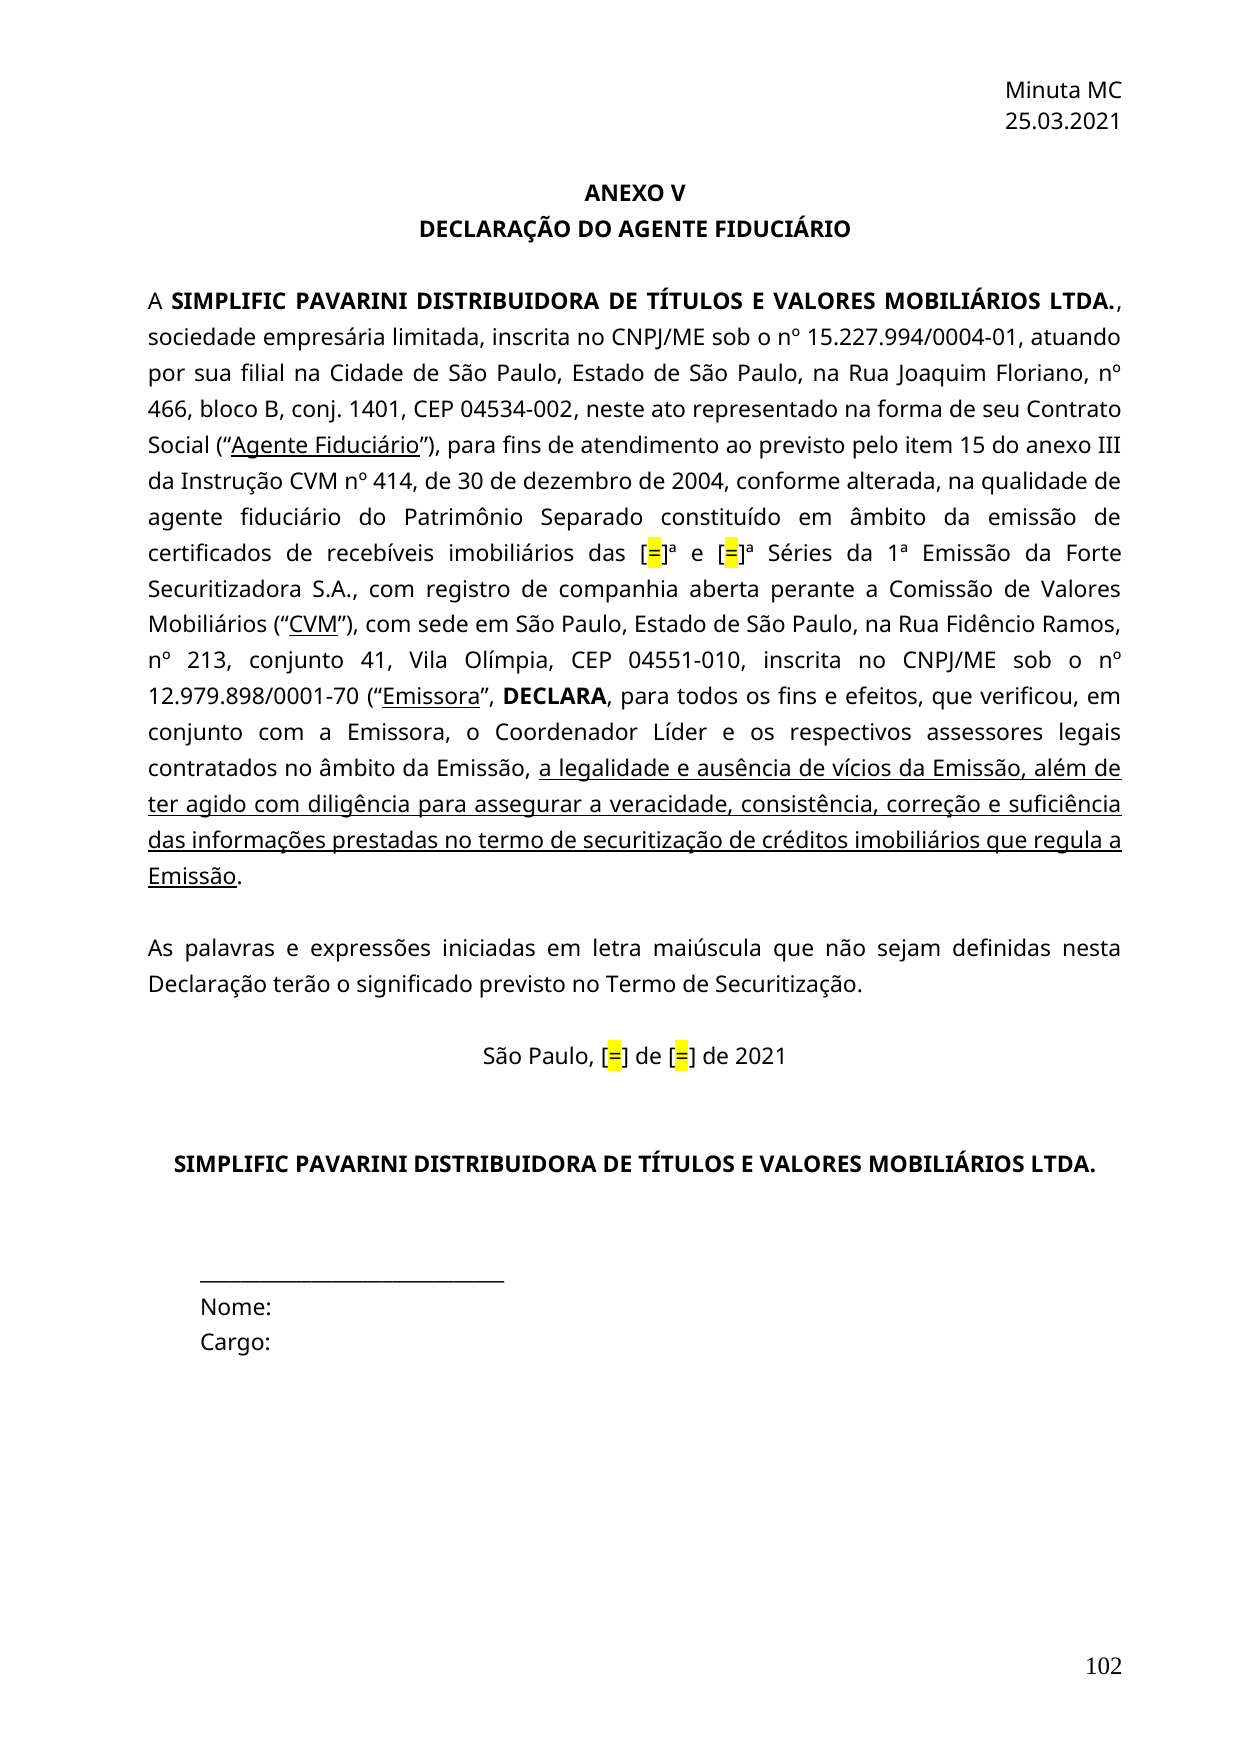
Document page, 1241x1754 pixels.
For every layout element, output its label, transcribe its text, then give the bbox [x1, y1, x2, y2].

subtitle ANEXO V [148, 177, 1122, 208]
text As palavras e expressões iniciadas em letra maiúscula que não sejam definidas nesta Declaração terão o significado previsto no Termo de Securitização. [148, 932, 1122, 999]
text São Paulo, [=] de [=] de 2021 [148, 1040, 608, 1071]
text SIMPLIFIC PAVARINI DISTRIBUIDORA DE TÍTULOS E VALORES MOBILIÁRIOS LTDA. [148, 1147, 1122, 1179]
table_cell Nome: [189, 1291, 687, 1326]
text DECLARAÇÃO DO AGENTE FIDUCIÁRIO [148, 213, 1122, 244]
table_cell Cargo: [189, 1326, 687, 1362]
text A SIMPLIFIC PAVARINI DISTRIBUIDORA DE TÍTULOS E VALORES MOBILIÁRIOS LTDA., sociedade empresária limitada, inscrita no CNPJ/ME sob o nº 15.227.994/0004-01, atuando por sua filial na Cidade de São Paulo, Estado de São Paulo, na Rua Joaquim Floriano, nº 466, bloco B, conj. 1401, CEP 04534-002, neste ato representado na forma de seu Contrato Social (“Agente Fiduciário”), para fins de atendimento ao previsto pelo item 15 do anexo III da Instrução CVM nº 414, de 30 de dezembro de 2004, conforme alterada, na qualidade de agente fiduciário do Patrimônio Separado constituído em âmbito da emissão de certificados de recebíveis imobiliários das [=]ª e [=]ª Séries da 1ª Emissão da Forte Securitizadora S.A., com registro de companhia aberta perante a Comissão de Valores Mobiliários (“CVM”), com sede em São Paulo, Estado de São Paulo, na Rua Fidêncio Ramos, nº 213, conjunto 41, Vila Olímpia, CEP 04551-010, inscrita no CNPJ/ME sob o nº 12.979.898/0001-70 (“Emissora”, DECLARA, para todos os fins e efeitos, que verificou, em conjunto com a Emissora, o Coordenador Líder e os respectivos assessores legais contratados no âmbito da Emissão, a legalidade e ausência de vícios da Emissão, além de ter agido com diligência para assegurar a veracidade, consistência, correção e suficiência das informações prestadas no termo de securitização de créditos imobiliários que regula a Emissão. [148, 285, 1122, 815]
text São Paulo, [=] de [=] de 2021 [688, 1040, 1122, 1071]
table_header ______________________________ [189, 1255, 687, 1291]
